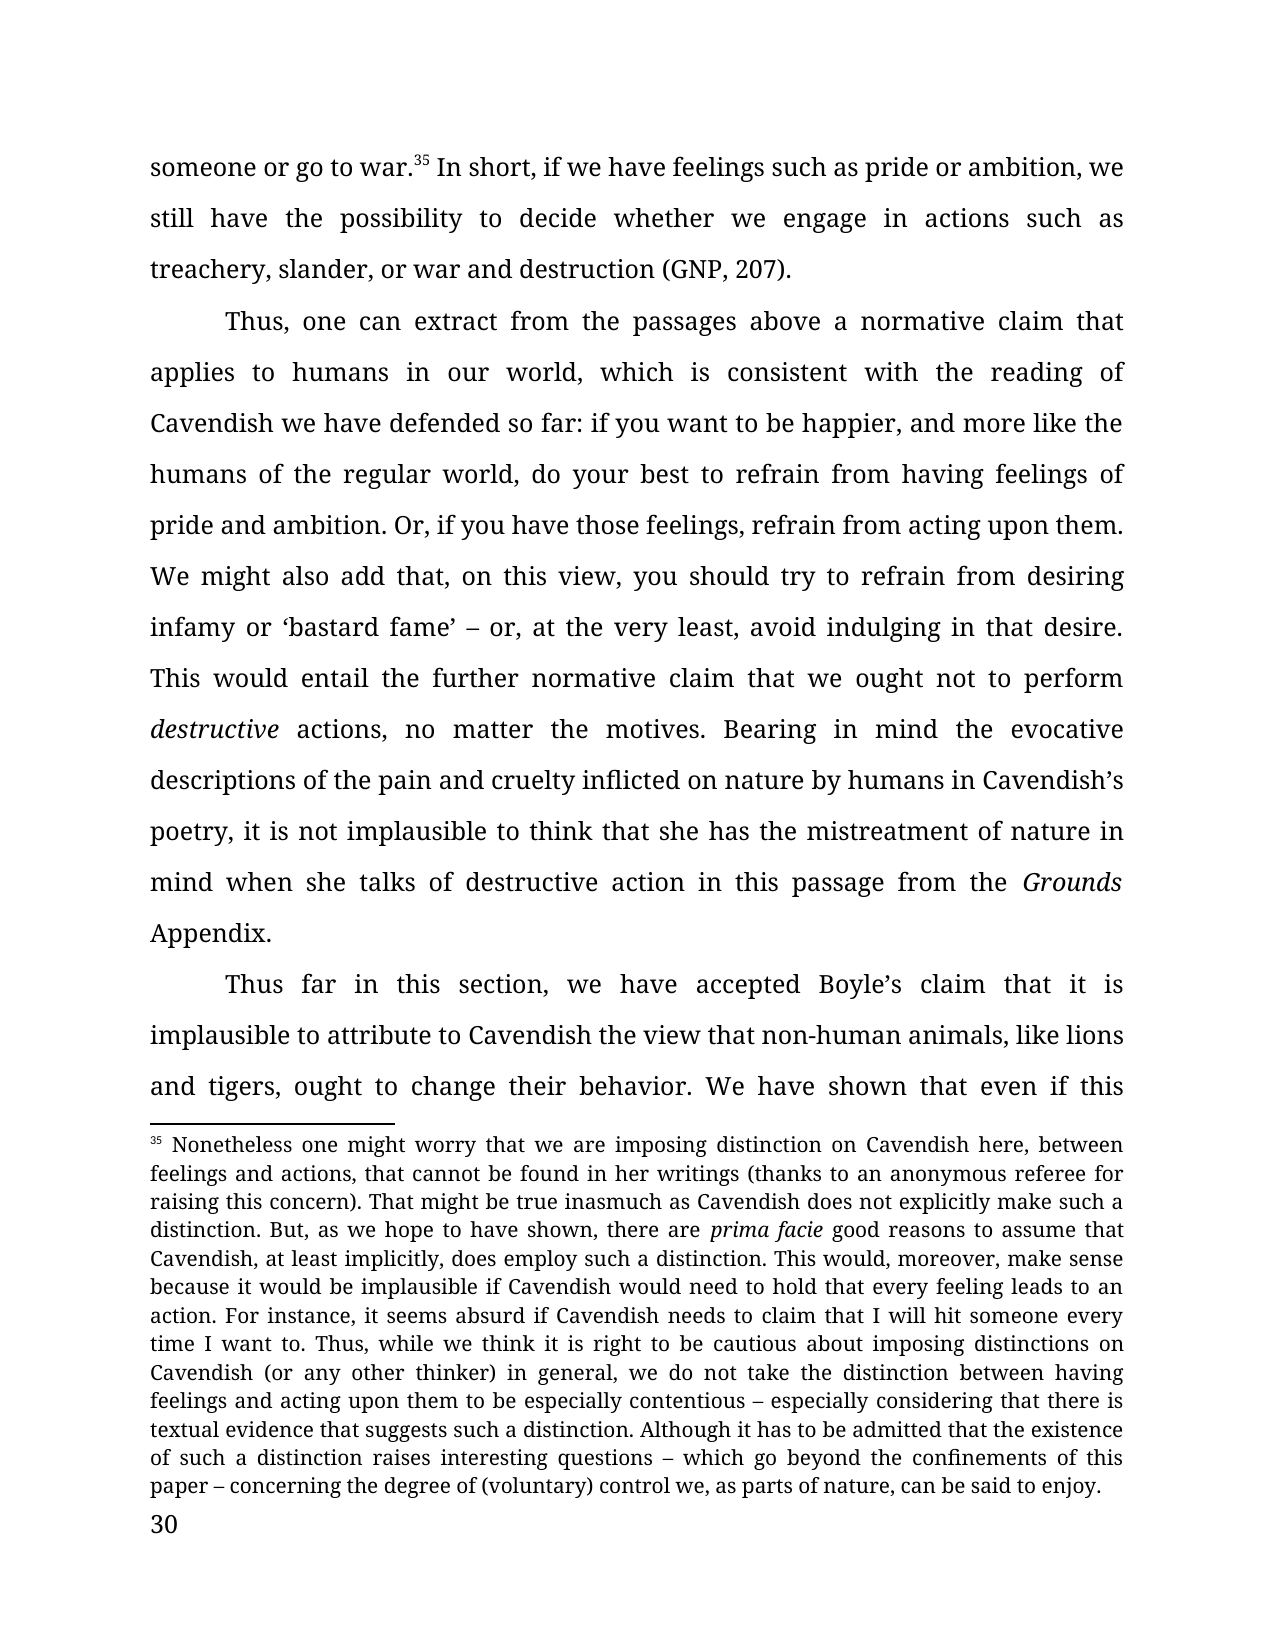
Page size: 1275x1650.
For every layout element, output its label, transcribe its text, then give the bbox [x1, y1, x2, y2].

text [150, 150, 1125, 286]
text Thus far in this section, we have accepted Boyle’s claim that it is implausible to attribute to Cavendish the view that non-human animals, like lions and tigers, ought to change their behavior. We have shown that even if this premise in Boyle’s argument is granted, there are still reasons to think that Cavendish’s view is that humans ought to change their behavior. However, at this point, one might argue that there is problem with this reading of Cavendish. Our attempt to identify differences between humans and other creatures, one might argue, is in tension with Cavendish’s ‘egalitarian’ approach to humanity’s relationship with the rest of nature, that we discussed in section one. [150, 967, 1125, 1103]
text Thus, one can extract from the passages above a normative claim that applies to humans in our world, which is consistent with the reading of Cavendish we have defended so far: if you want to be happier, and more like the humans of the regular world, do your best to refrain from having feelings of pride and ambition. Or, if you have those feelings, refrain from acting upon them. We might also add that, on this view, you should try to refrain from desiring infamy or ‘bastard fame’ – or, at the very least, avoid indulging in that desire. This would entail the further normative claim that we ought not to perform destructive actions, no matter the motives. Bearing in mind the evocative descriptions of the pain and cruelty inflicted on nature by humans in Cavendish’s poetry, it is not implausible to think that she has the mistreatment of nature in mind when she talks of destructive action in this passage from the Grounds Appendix. [150, 303, 1125, 950]
